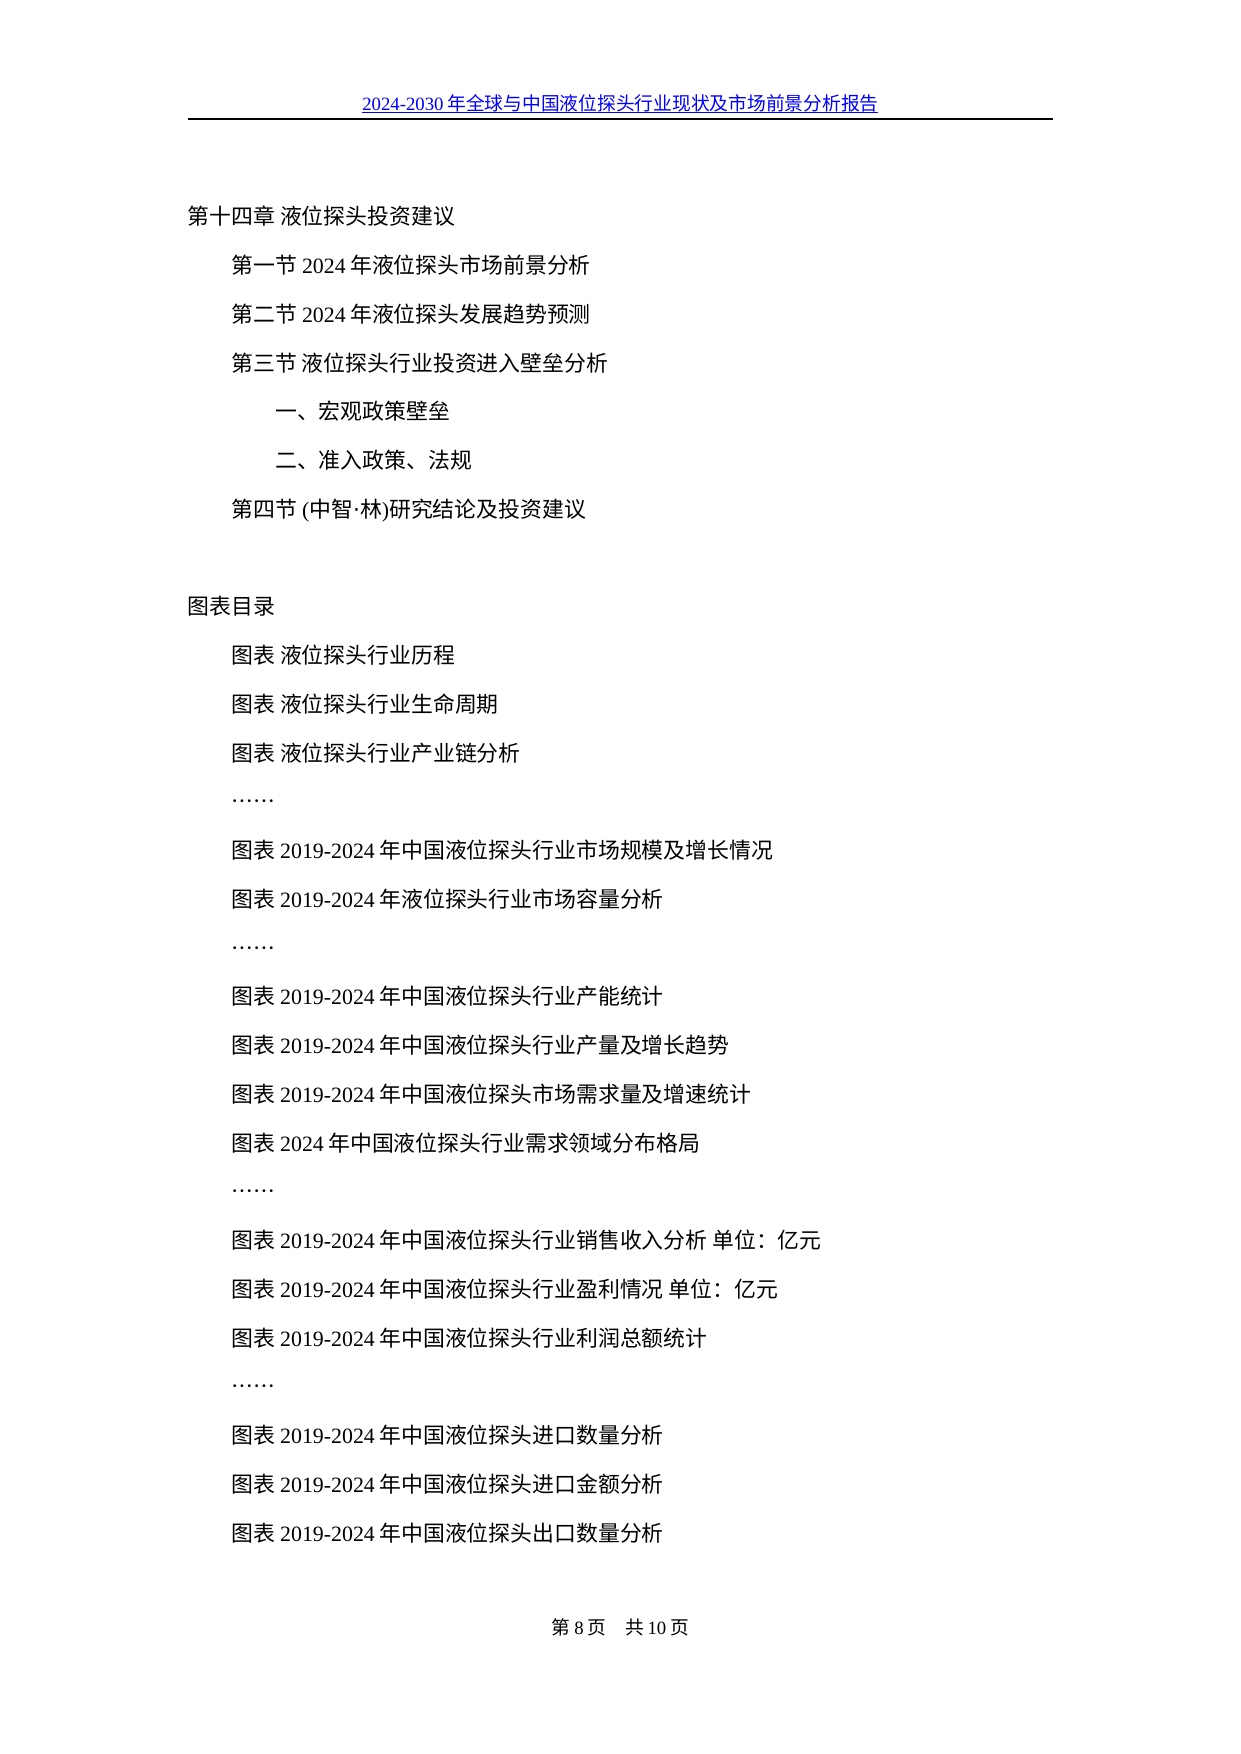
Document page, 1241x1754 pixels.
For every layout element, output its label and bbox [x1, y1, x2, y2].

text [187, 150, 1053, 1548]
